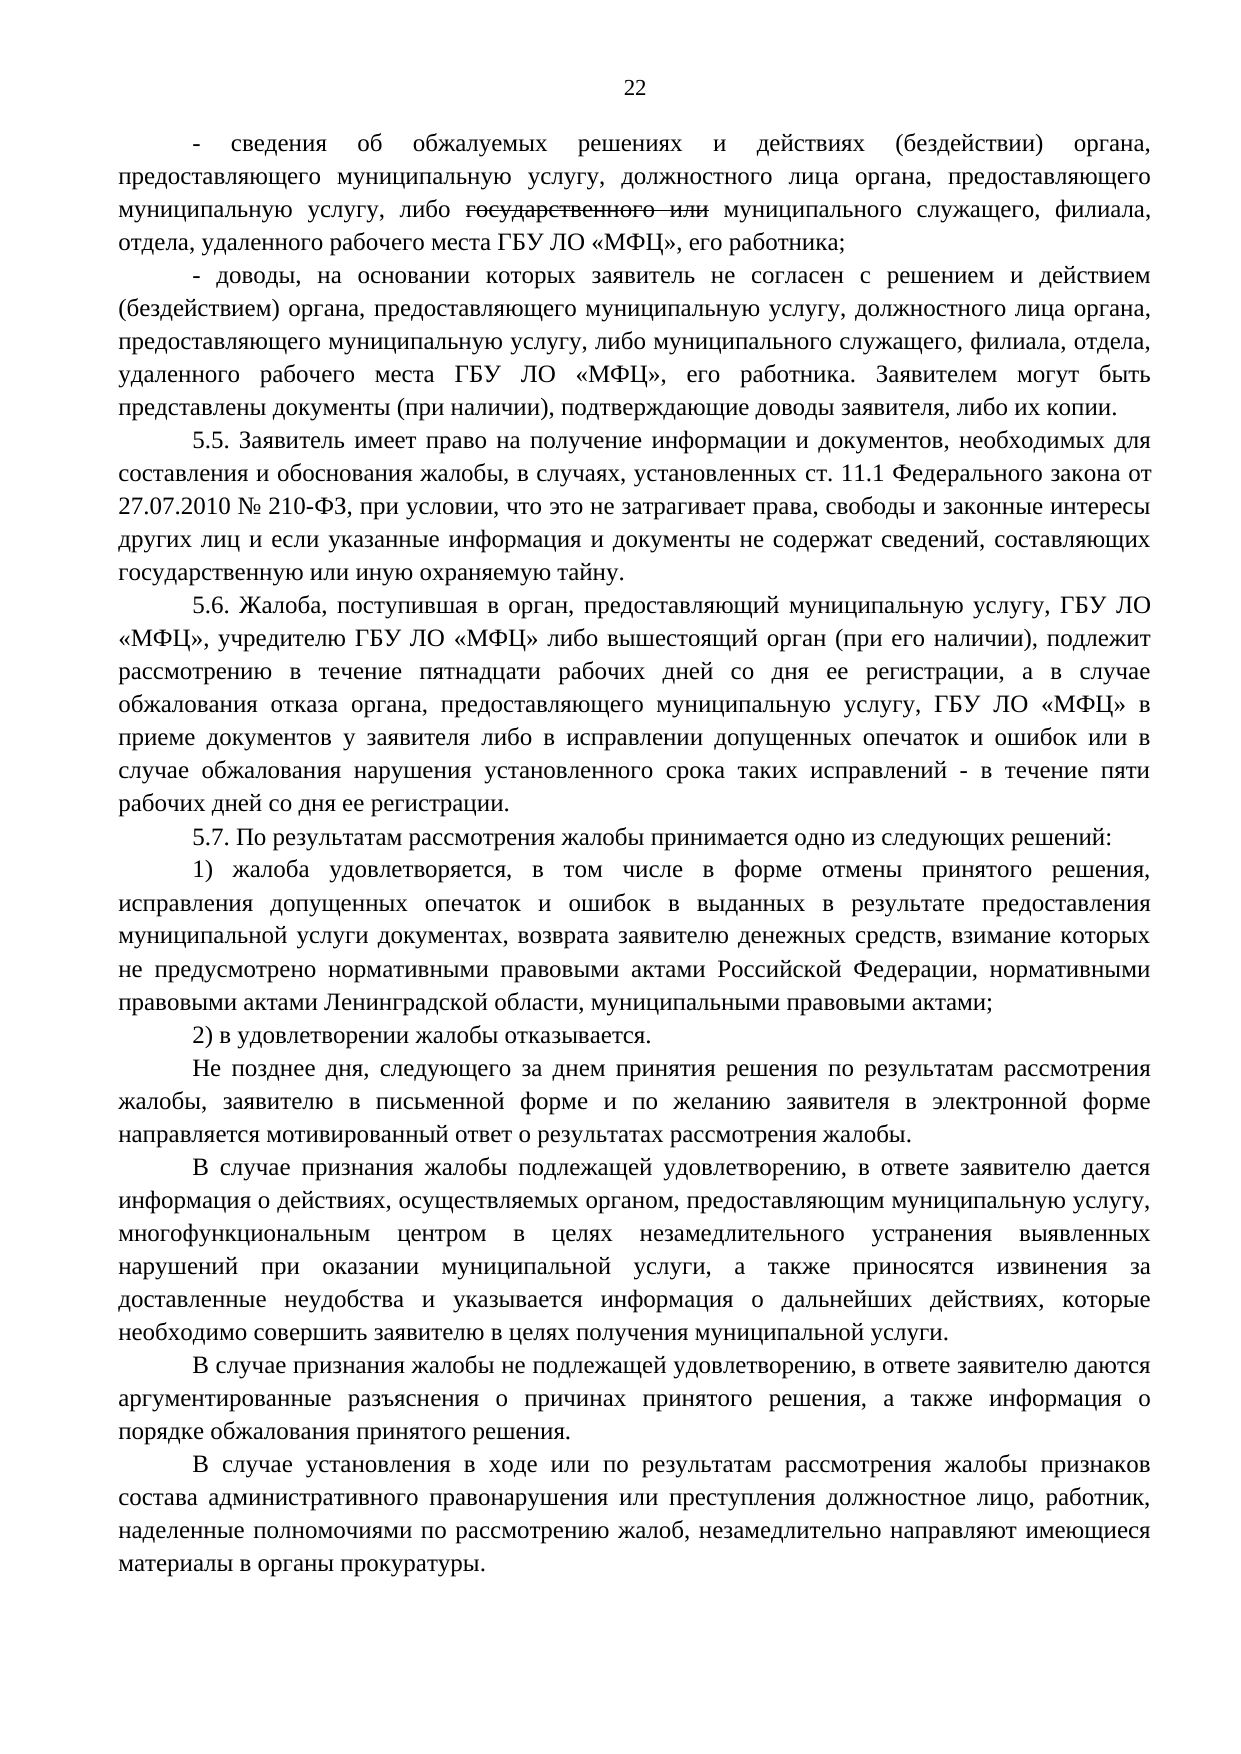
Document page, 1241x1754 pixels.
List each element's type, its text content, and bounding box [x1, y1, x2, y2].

text Не позднее дня, следующего за днем принятия решения по результатам рассмотрения жалобы, заявителю в письменной форме и по желанию заявителя в электронной форме направляется мотивированный ответ о результатах рассмотрения жалобы. [118, 1053, 1152, 1147]
text 5.7. По результатам рассмотрения жалобы принимается одно из следующих решений: [118, 822, 1152, 850]
text 2) в удовлетворении жалобы отказывается. [118, 1020, 1152, 1048]
text 5.5. Заявитель имеет право на получение информации и документов, необходимых для составления и обоснования жалобы, в случаях, установленных ст. 11.1 Федерального закона от 27.07.2010 № 210-ФЗ, при условии, что это не затрагивает права, свободы и законные интересы других лиц и если указанные информация и документы не содержат сведений, составляющих государственную или иную охраняемую тайну. [118, 425, 1152, 586]
text - сведения об обжалуемых решениях и действиях (бездействии) органа, предоставляющего муниципальную услугу, должностного лица органа, предоставляющего муниципальную услугу, либо государственного или муниципального служащего, филиала, отдела, удаленного рабочего места ГБУ ЛО «МФЦ», его работника; [118, 128, 1152, 256]
text В случае признания жалобы не подлежащей удовлетворению, в ответе заявителю даются аргументированные разъяснения о причинах принятого решения, а также информация о порядке обжалования принятого решения. [118, 1350, 1152, 1445]
text - доводы, на основании которых заявитель не согласен с решением и действием (бездействием) органа, предоставляющего муниципальную услугу, должностного лица органа, предоставляющего муниципальную услугу, либо муниципального служащего, филиала, отдела, удаленного рабочего места ГБУ ЛО «МФЦ», его работника. Заявителем могут быть представлены документы (при наличии), подтверждающие доводы заявителя, либо их копии. [118, 260, 1152, 421]
text 5.6. Жалоба, поступившая в орган, предоставляющий муниципальную услугу, ГБУ ЛО «МФЦ», учредителю ГБУ ЛО «МФЦ» либо вышестоящий орган (при его наличии), подлежит рассмотрению в течение пятнадцати рабочих дней со дня ее регистрации, а в случае обжалования отказа органа, предоставляющего муниципальную услугу, ГБУ ЛО «МФЦ» в приеме документов у заявителя либо в исправлении допущенных опечаток и ошибок или в случае обжалования нарушения установленного срока таких исправлений - в течение пяти рабочих дней со дня ее регистрации. [118, 590, 1152, 817]
text В случае установления в ходе или по результатам рассмотрения жалобы признаков состава административного правонарушения или преступления должностное лицо, работник, наделенные полномочиями по рассмотрению жалоб, незамедлительно направляют имеющиеся материалы в органы прокуратуры. [118, 1449, 1152, 1577]
text 1) жалоба удовлетворяется, в том числе в форме отмены принятого решения, исправления допущенных опечаток и ошибок в выданных в результате предоставления муниципальной услуги документах, возврата заявителю денежных средств, взимание которых не предусмотрено нормативными правовыми актами Российской Федерации, нормативными правовыми актами Ленинградской области, муниципальными правовыми актами; [118, 854, 1152, 1015]
text В случае признания жалобы подлежащей удовлетворению, в ответе заявителю дается информация о действиях, осуществляемых органом, предоставляющим муниципальную услугу, многофункциональным центром в целях незамедлительного устранения выявленных нарушений при оказании муниципальной услуги, а также приносятся извинения за доставленные неудобства и указывается информация о дальнейших действиях, которые необходимо совершить заявителю в целях получения муниципальной услуги. [118, 1152, 1152, 1346]
